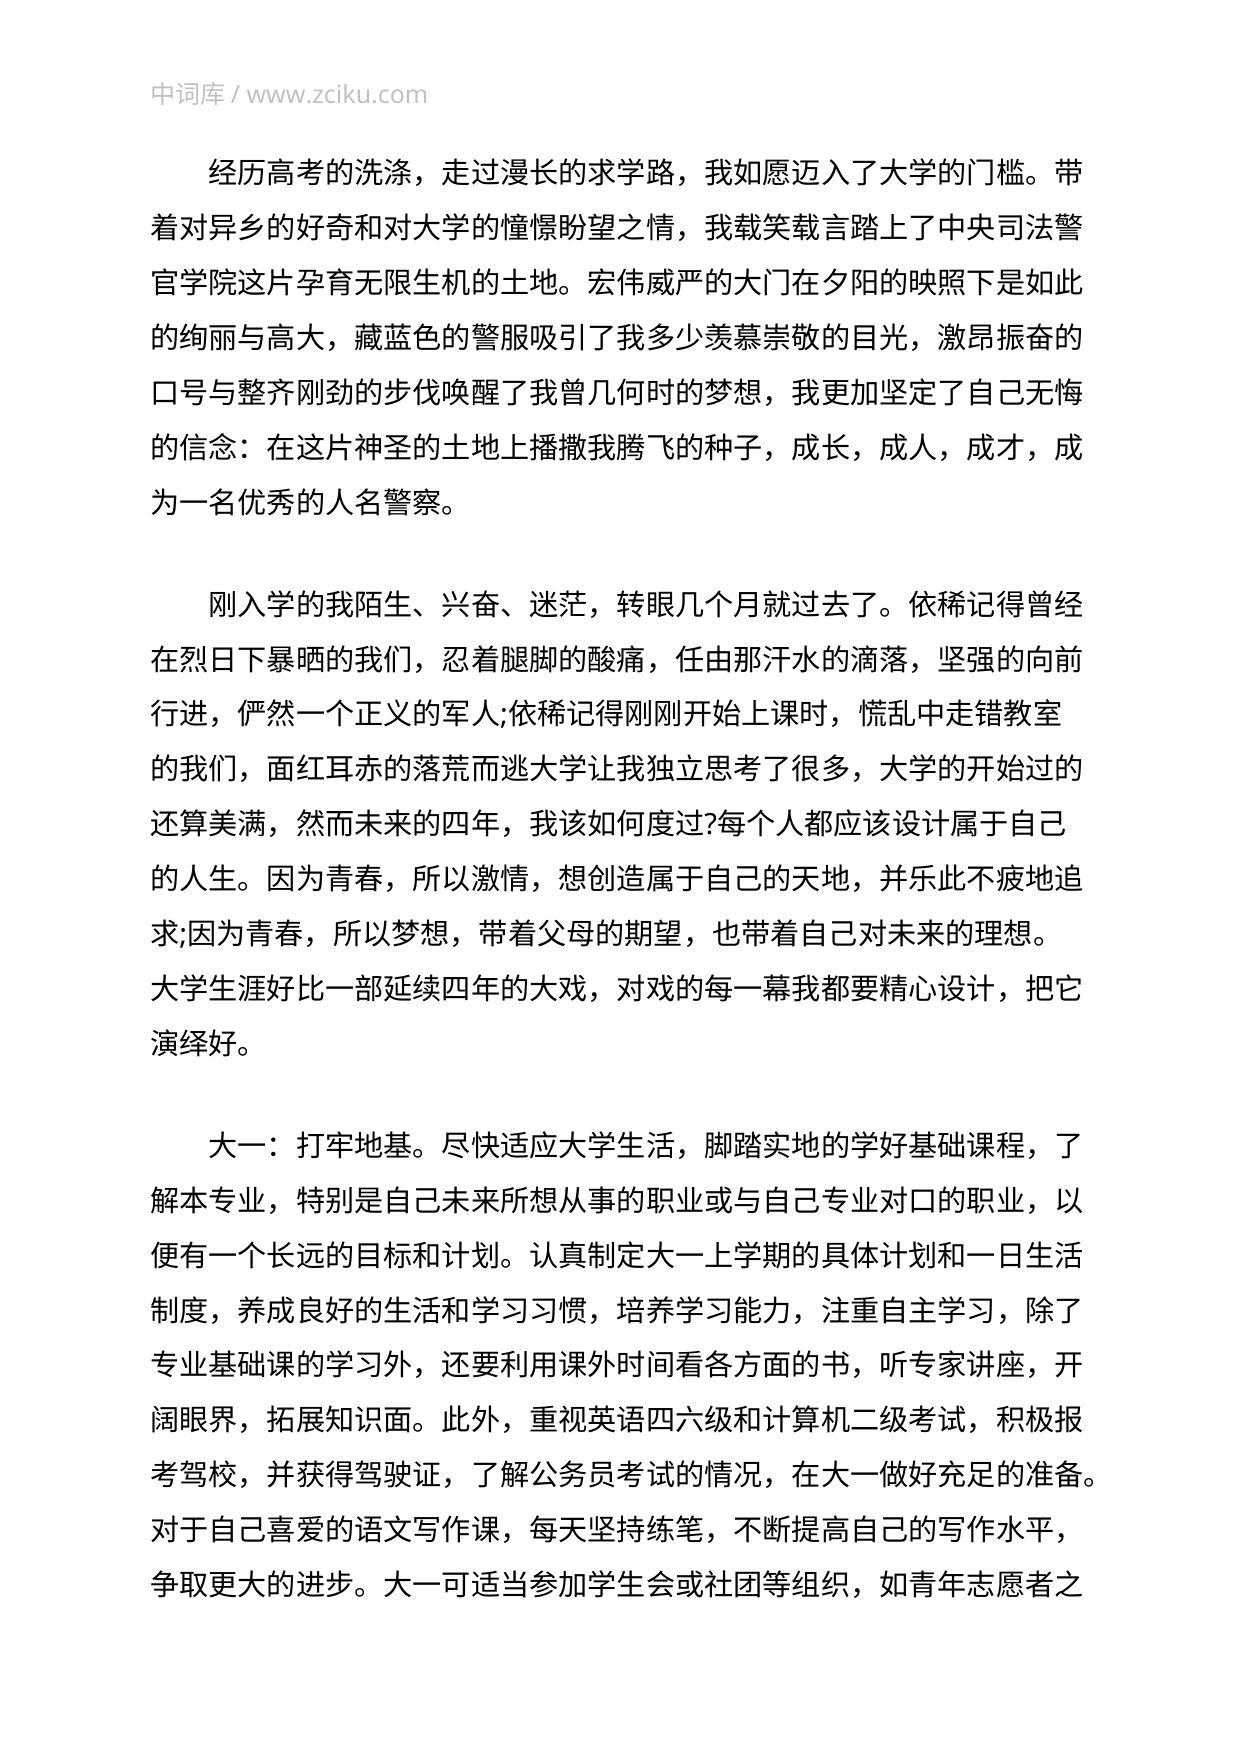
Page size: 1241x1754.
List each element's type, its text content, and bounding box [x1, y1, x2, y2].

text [150, 1122, 1090, 1604]
text 经历高考的洗涤，走过漫长的求学路，我如愿迈入了大学的门槛。带着对异乡的好奇和对大学的憧憬盼望之情，我载笑载言踏上了中央司法警官学院这片孕育无限生机的土地。宏伟威严的大门在夕阳的映照下是如此的绚丽与高大，藏蓝色的警服吸引了我多少羡慕崇敬的目光，激昂振奋的口号与整齐刚劲的步伐唤醒了我曾几何时的梦想，我更加坚定了自己无悔的信念：在这片神圣的土地上播撒我腾飞的种子，成长，成人，成才，成为一名优秀的人名警察。 [150, 150, 1090, 522]
text 刚入学的我陌生、兴奋、迷茫，转眼几个月就过去了。依稀记得曾经在烈日下暴晒的我们，忍着腿脚的酸痛，任由那汗水的滴落，坚强的向前行进，俨然一个正义的军人;依稀记得刚刚开始上课时，慌乱中走错教室的我们，面红耳赤的落荒而逃大学让我独立思考了很多，大学的开始过的还算美满，然而未来的四年，我该如何度过?每个人都应该设计属于自己的人生。因为青春，所以激情，想创造属于自己的天地，并乐此不疲地追求;因为青春，所以梦想，带着父母的期望，也带着自己对未来的理想。大学生涯好比一部延续四年的大戏，对戏的每一幕我都要精心设计，把它演绎好。 [150, 581, 1090, 1063]
